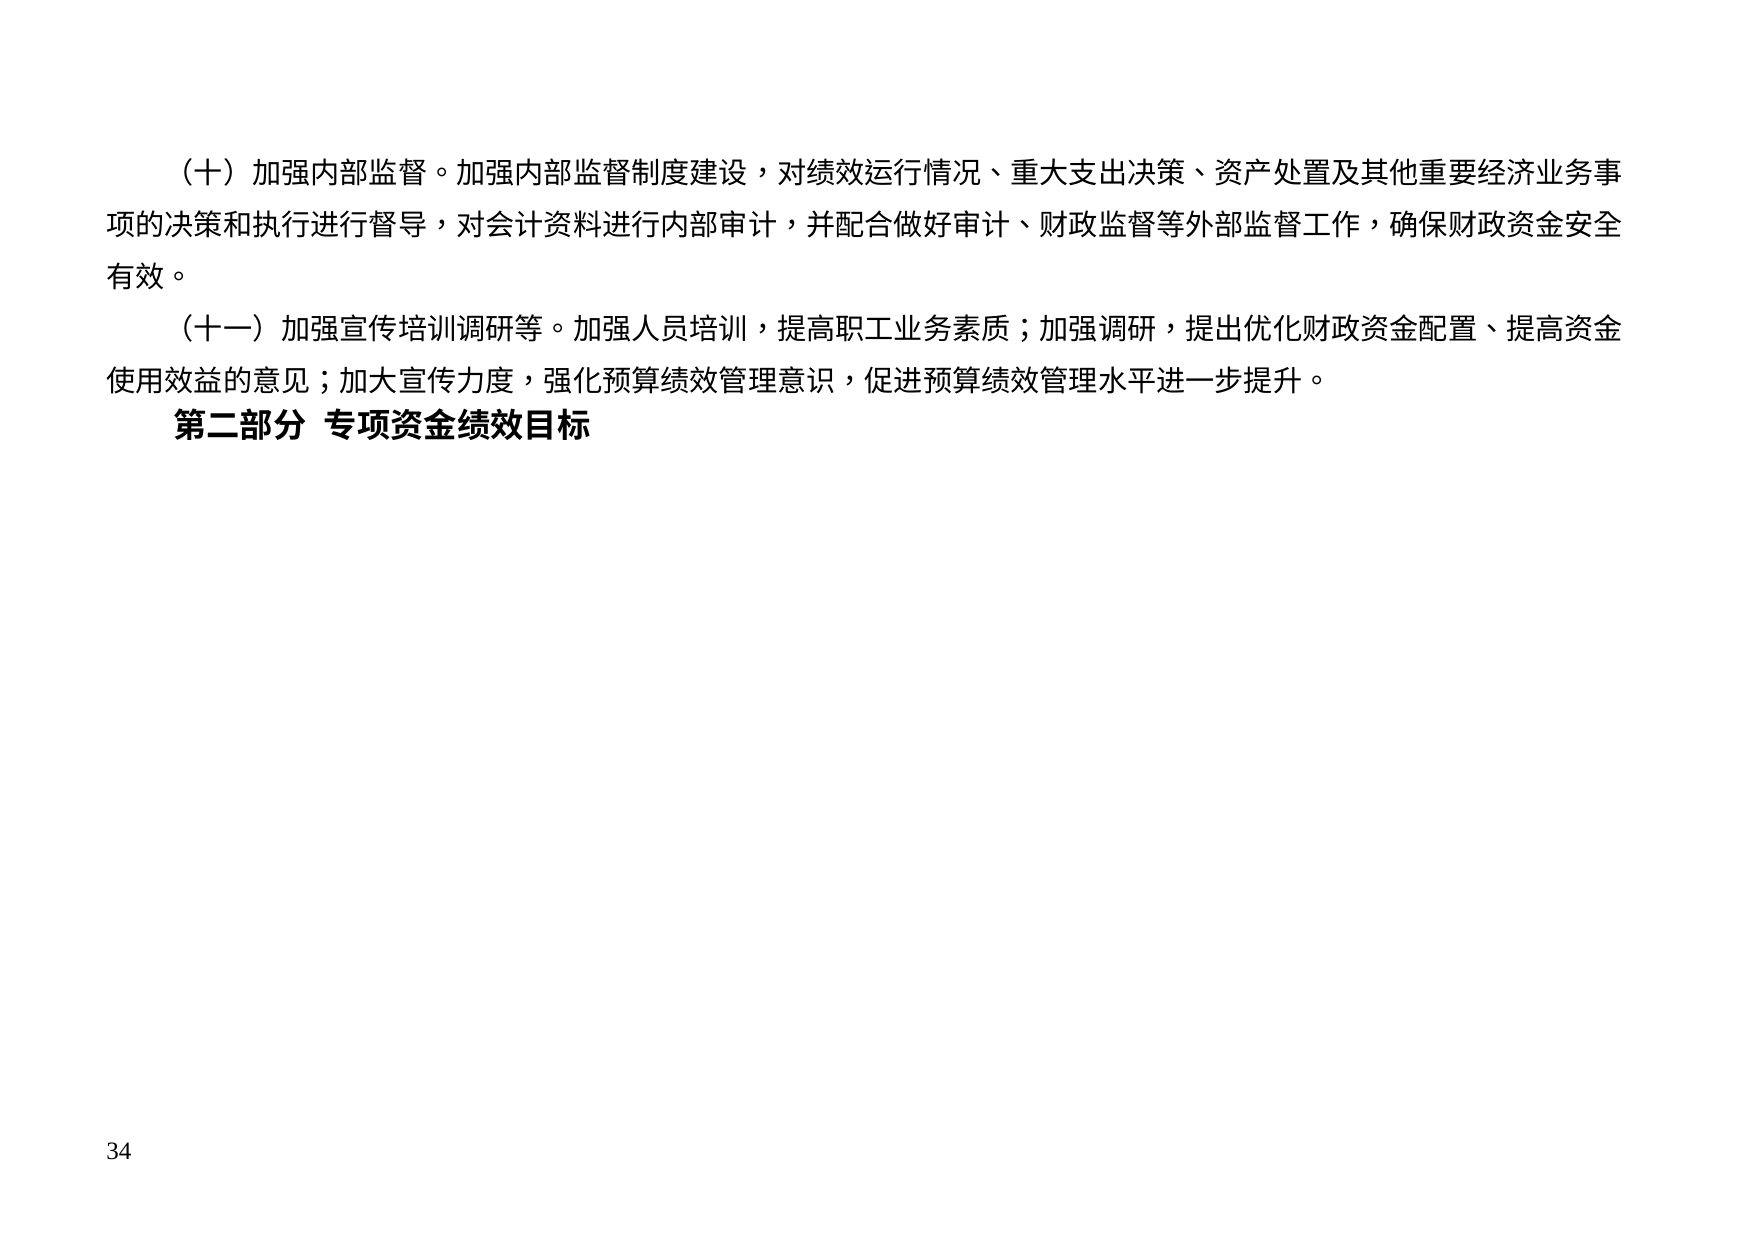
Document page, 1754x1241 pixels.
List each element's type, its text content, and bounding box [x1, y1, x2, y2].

text （十）加强内部监督。加强内部监督制度建设，对绩效运行情况、重大支出决策、资产处置及其他重要经济业务事项的决策和执行进行督导，对会计资料进行内部审计，并配合做好审计、财政监督等外部监督工作，确保财政资金安全有效。 [106, 142, 1648, 298]
text 第二部分 专项资金绩效目标 [106, 402, 1648, 448]
text （十一）加强宣传培训调研等。加强人员培训，提高职工业务素质；加强调研，提出优化财政资金配置、提高资金使用效益的意见；加大宣传力度，强化预算绩效管理意识，促进预算绩效管理水平进一步提升。 [106, 298, 1648, 402]
